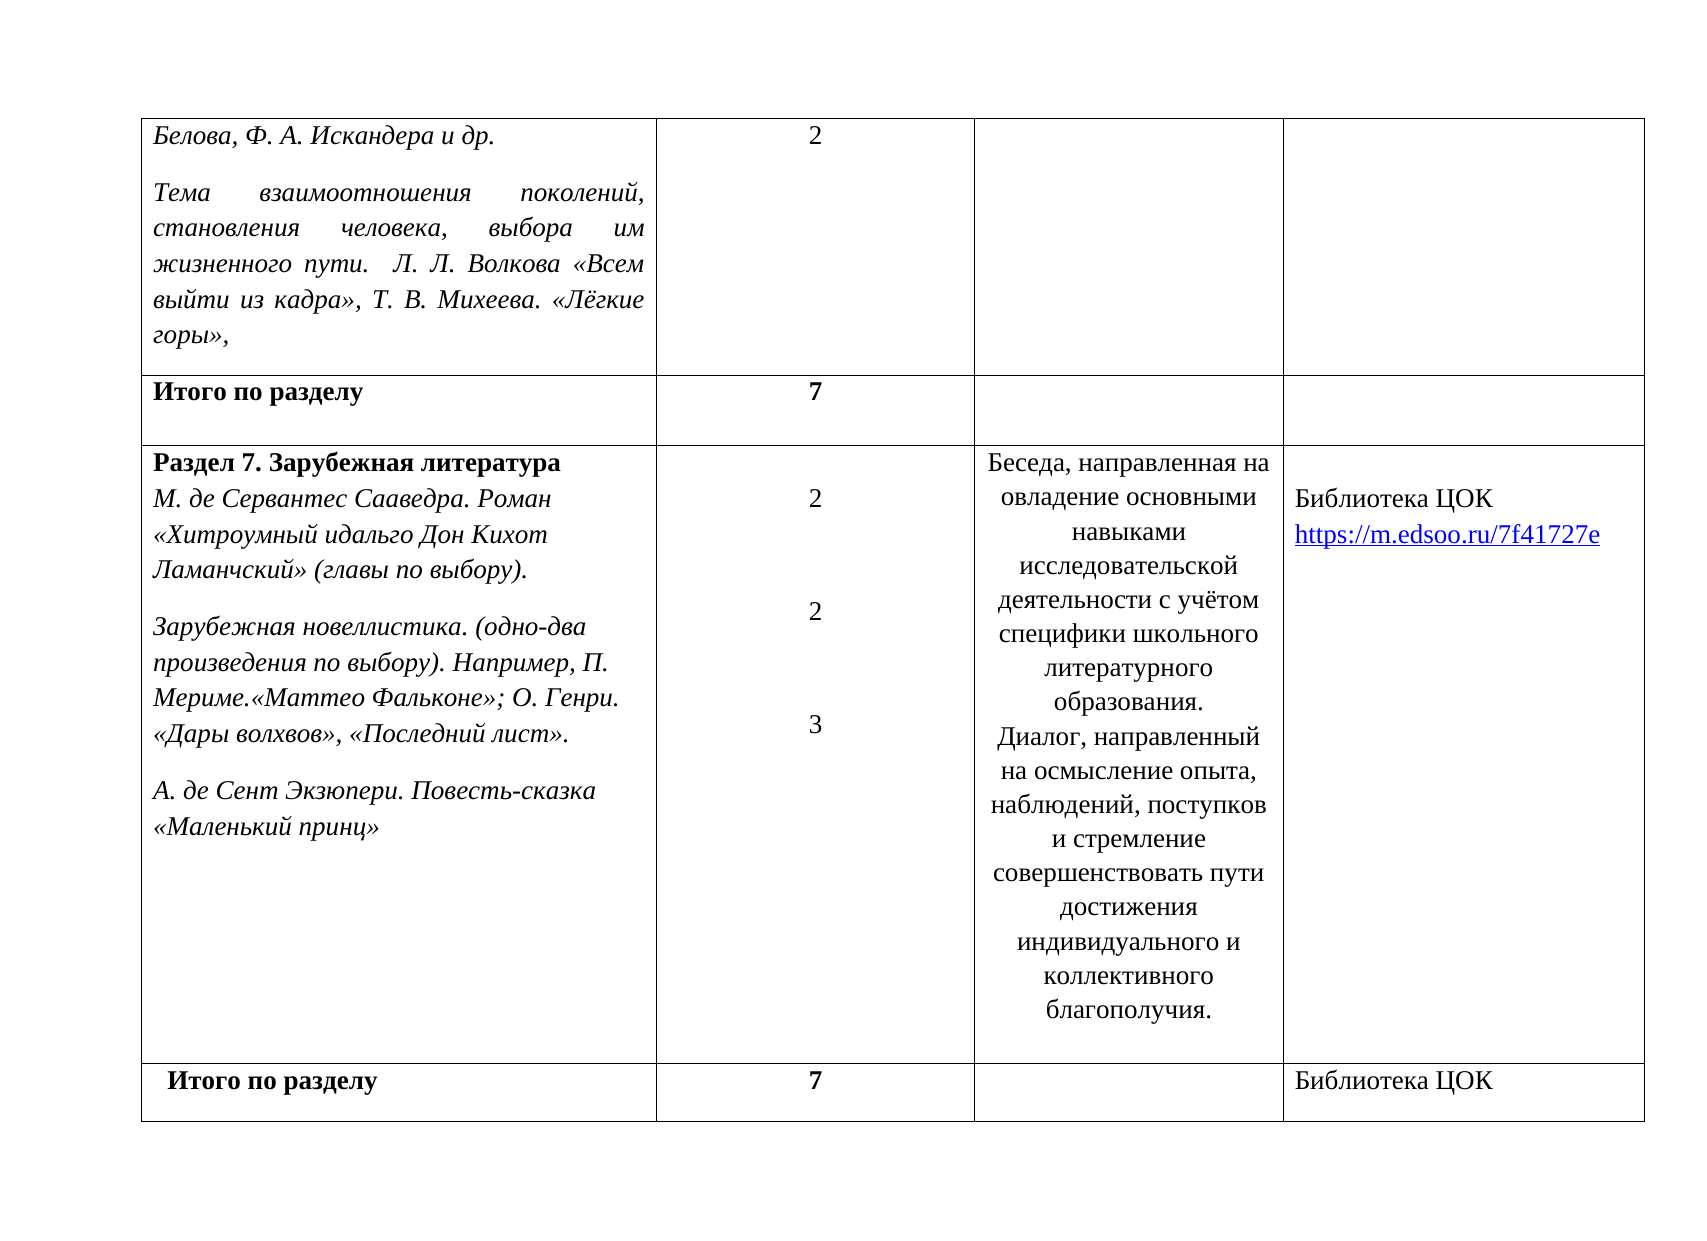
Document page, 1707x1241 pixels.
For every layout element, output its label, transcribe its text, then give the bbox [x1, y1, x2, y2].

table_cell Беседа, направленная на овладение основными навыками исследовательской деятельности с учётом специфики школьного литературного образования. Диалог, направленный на осмысление опыта, наблюдений, поступков и стремление совершенствовать пути достижения индивидуального и коллективного благополучия. [975, 446, 1283, 1063]
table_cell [1284, 1064, 1644, 1121]
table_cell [142, 119, 656, 374]
table_cell 7 [657, 1064, 974, 1121]
table_cell [975, 1064, 1283, 1121]
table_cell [1284, 446, 1644, 1063]
table_cell [1284, 376, 1644, 445]
table_cell 2 2 3 [657, 446, 974, 1063]
table_cell 1 2 2 2 [657, 119, 974, 374]
table_cell [975, 376, 1283, 445]
table_cell [975, 119, 1283, 374]
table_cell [1284, 119, 1644, 374]
table_cell Итого по разделу [142, 1064, 656, 1121]
table_cell Раздел 7. Зарубежная литература М. де Сервантес Сааведра. Роман «Хитроумный идальго Дон Кихот Ламанчский» (главы по выбору). Зарубежная новеллистика. (одно-два произведения по выбору). Например, П. Мериме.«Маттео Фальконе»; О. Генри. «Дары волхвов», «Последний лист». А. де Сент Экзюпери. Повесть-сказка «Маленький принц» [142, 446, 656, 1063]
table_cell Итого по разделу [142, 376, 656, 445]
table_cell 7 [657, 376, 974, 445]
